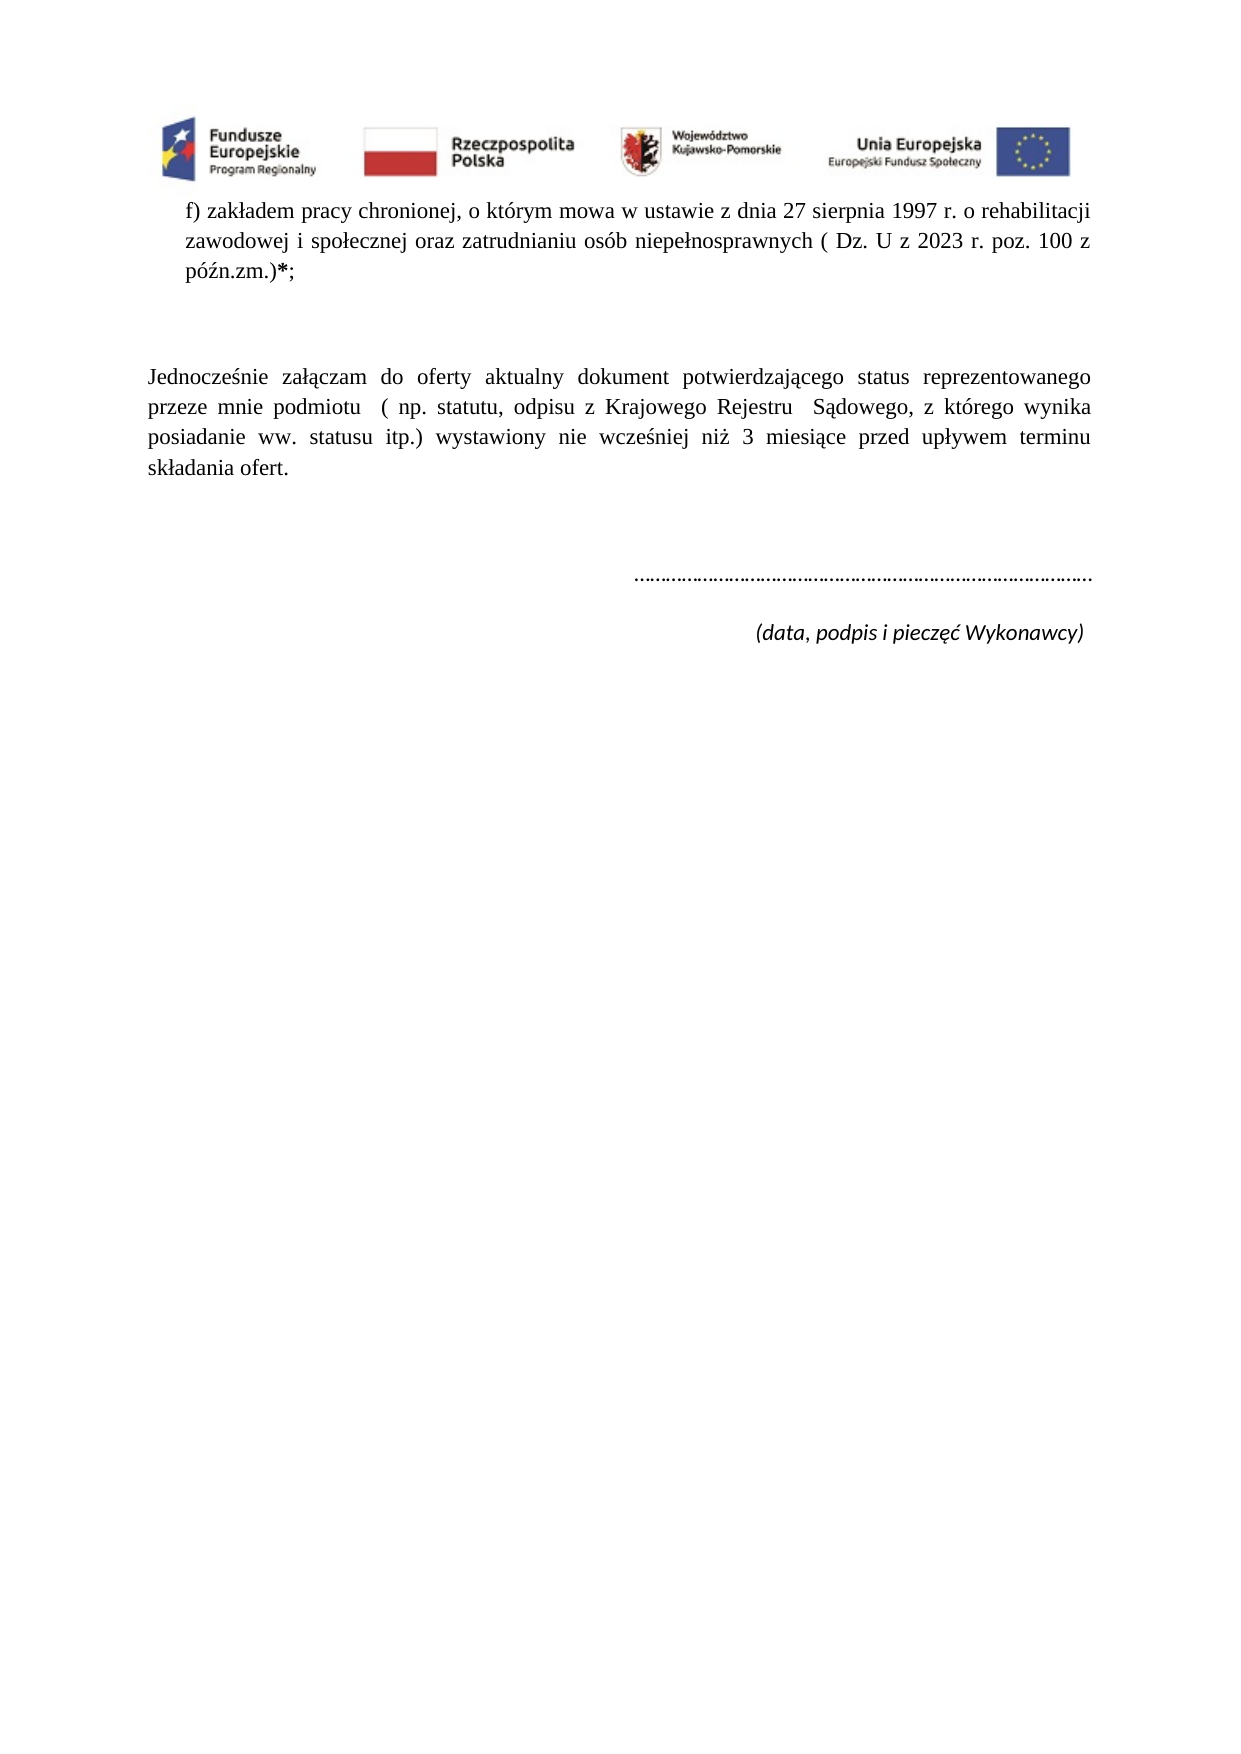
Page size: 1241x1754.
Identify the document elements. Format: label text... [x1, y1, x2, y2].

text (data, podpis i pieczęć Wykonawcy) [148, 618, 1093, 646]
text …………………………………………………………………………… [148, 559, 1093, 587]
picture [147, 101, 1085, 197]
text f) zakładem pracy chronionej, o którym mowa w ustawie z dnia 27 sierpnia 1997 r. o rehabilitacji zawodowej i społecznej oraz zatrudnianiu osób niepełnosprawnych ( Dz. U z 2023 r. poz. 100 z późn.zm.)*; [185, 197, 1093, 284]
text Jednocześnie załączam do oferty aktualny dokument potwierdzającego status reprezentowanego przeze mnie podmiotu ( np. statutu, odpisu z Krajowego Rejestru Sądowego, z którego wynika posiadanie ww. statusu itp.) wystawiony nie wcześniej niż 3 miesiące przed upływem terminu składania ofert. [148, 363, 1093, 480]
